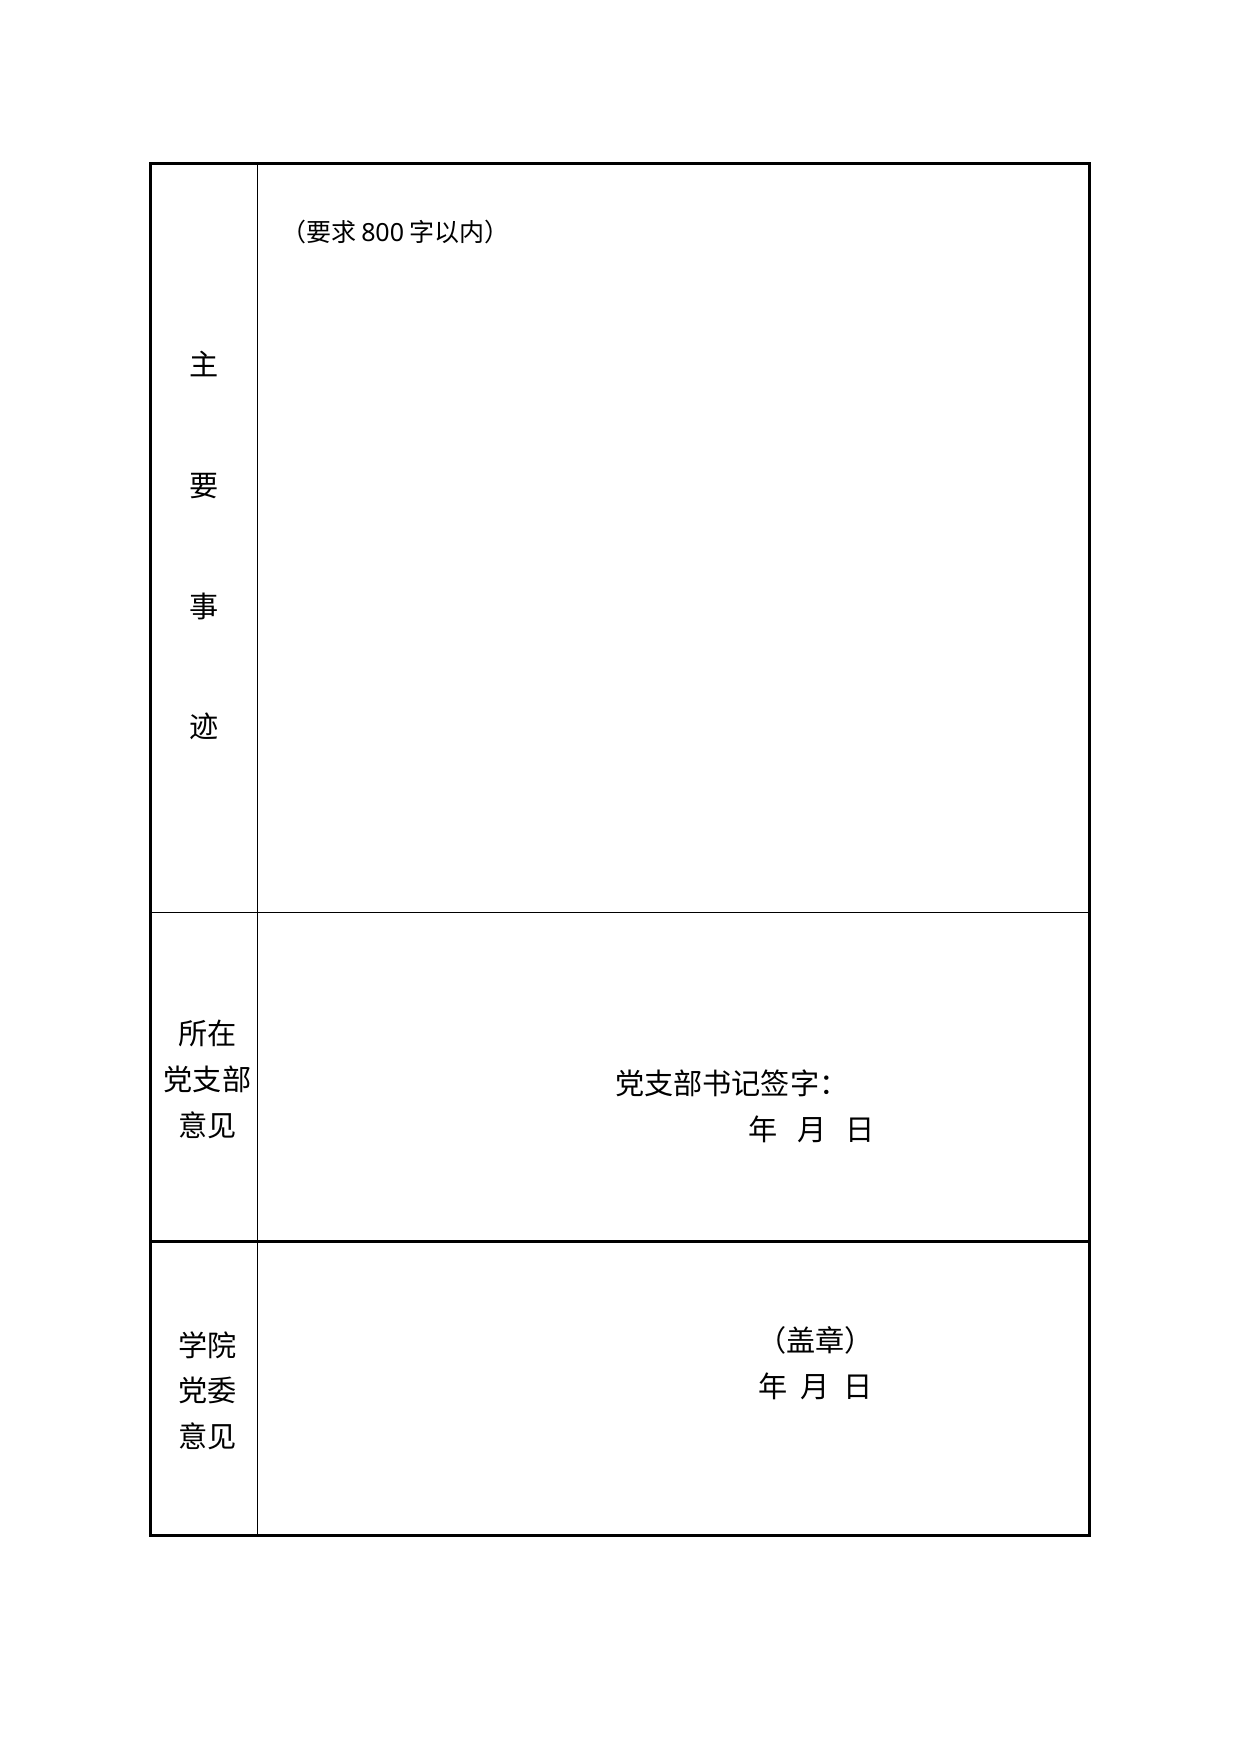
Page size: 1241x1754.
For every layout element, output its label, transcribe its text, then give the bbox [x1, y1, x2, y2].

table_cell 所在 党支部 意见 [152, 913, 257, 1240]
table_cell 党支部书记签字： 年 月 日 [258, 913, 1088, 1240]
table_cell 主 要 事 迹 [152, 165, 257, 912]
table_cell （要求800字以内） [258, 165, 1088, 912]
table_cell 学院 党委 意见 [152, 1243, 257, 1534]
table_cell （盖章） 年 月 日 [258, 1243, 1088, 1534]
